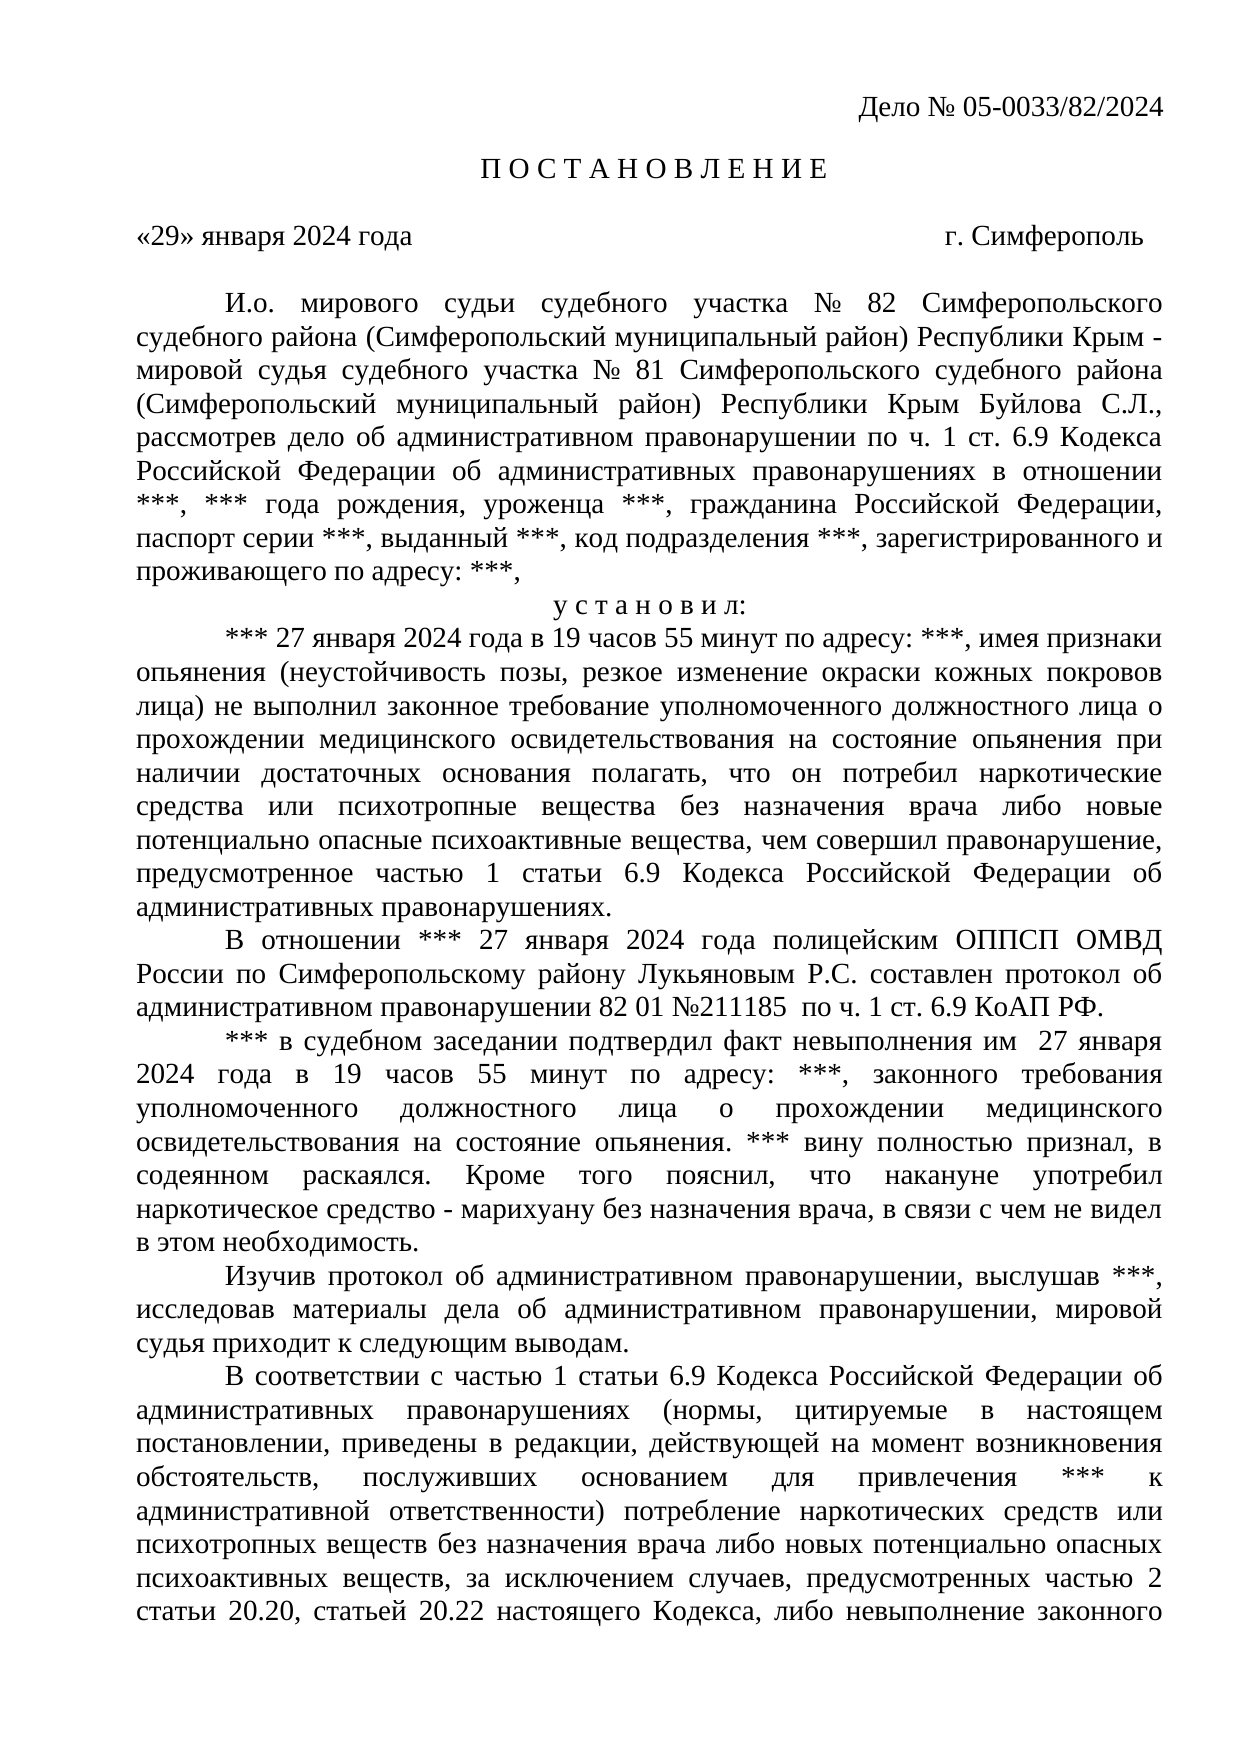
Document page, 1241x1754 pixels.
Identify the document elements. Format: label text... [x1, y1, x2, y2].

list П О С Т А Н О В Л Е Н И Е [136, 151, 1163, 184]
text И.о. мирового судьи судебного участка № 82 Симферопольского судебного района (Симферопольский муниципальный район) Республики Крым - мировой судья судебного участка № 81 Симферопольского судебного района (Симферопольский муниципальный район) Республики Крым Буйлова С.Л., рассмотрев дело об административном правонарушении по ч. 1 ст. 6.9 Кодекса Российской Федерации об административных правонарушениях в отношении ***, *** года рождения, уроженца ***, гражданина Российской Федерации, паспорт серии ***, выданный ***, код подразделения ***, зарегистрированного и проживающего по адресу: ***, [136, 285, 1163, 587]
text «29» января 2024 года г. Симферополь [136, 218, 1163, 252]
text у с т а н о в и л: [136, 587, 1163, 621]
text *** 27 января 2024 года в 19 часов 55 минут по адресу: ***, имея признаки опьянения (неустойчивость позы, резкое изменение окраски кожных покровов лица) не выполнил законное требование уполномоченного должностного лица о прохождении медицинского освидетельствования на состояние опьянения при наличии достаточных основания полагать, что он потребил наркотические средства или психотропные вещества без назначения врача либо новые потенциально опасные психоактивные вещества, чем совершил правонарушение, предусмотренное частью 1 статьи 6.9 Кодекса Российской Федерации об административных правонарушениях. [136, 621, 1163, 922]
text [136, 1358, 1163, 1627]
text Изучив протокол об административном правонарушении, выслушав ***, исследовав материалы дела об административном правонарушении, мировой судья приходит к следующим выводам. [136, 1258, 1163, 1358]
text *** в судебном заседании подтвердил факт невыполнения им 27 января 2024 года в 19 часов 55 минут по адресу: ***, законного требования уполномоченного должностного лица о прохождении медицинского освидетельствования на состояние опьянения. *** вину полностью признал, в содеянном раскаялся. Кроме того пояснил, что накануне употребил наркотическое средство - марихуану без назначения врача, в связи с чем не видел в этом необходимость. [136, 1023, 1163, 1258]
list Дело № 05-0033/82/2024 [136, 89, 1163, 122]
text В отношении *** 27 января 2024 года полицейским ОППСП ОМВД России по Симферопольскому району Лукьяновым Р.С. составлен протокол об административном правонарушении 82 01 №211185 по ч. 1 ст. 6.9 КоАП РФ. [136, 922, 1163, 1023]
